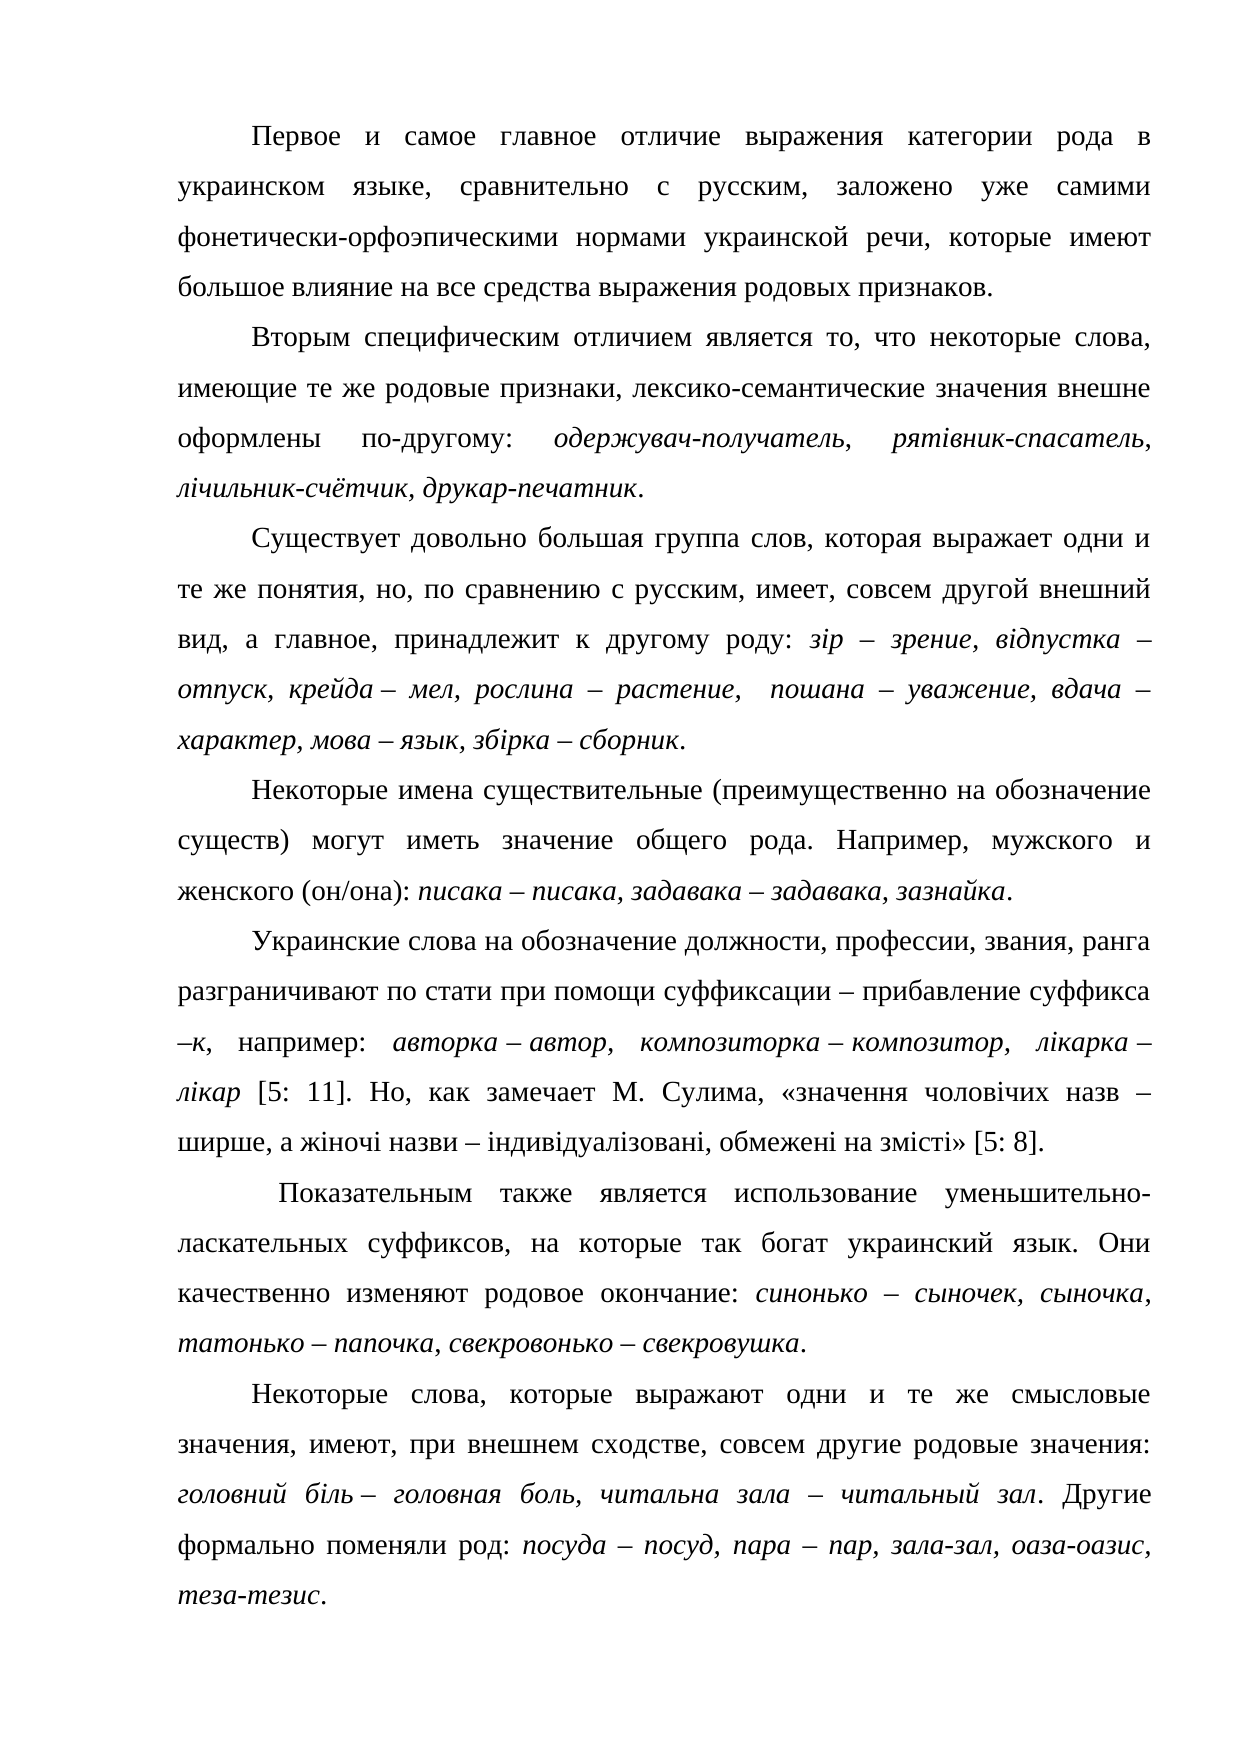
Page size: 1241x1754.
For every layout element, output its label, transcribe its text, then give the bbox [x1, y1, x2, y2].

text Некоторые имена существительные (преимущественно на обозначение существ) могут иметь значение общего рода. Например, мужского и женского (он/она): писака – писака, задавака – задавака, зазнайка. [177, 772, 1152, 906]
text Украинские слова на обозначение должности, профессии, звания, ранга разграничивают по стати при помощи суффиксации – прибавление суффикса –к, например: авторка – автор, композиторка – композитор, лікарка – лікар [5: 11]. Но, как замечает М. Сулима, «значення чоловічих назв – ширше, а жіночі назви – індивідуалізовані, обмежені на змісті» [5: 8]. [177, 923, 1152, 1158]
text Некоторые слова, которые выражают одни и те же смысловые значения, имеют, при внешнем сходстве, совсем другие родовые значения: головний біль – головная боль, читальна зала – читальный зал. Другие формально поменяли род: посуда – посуд, пара – пар, зала-зал, оаза-оазис, теза-тезис. [177, 1376, 1152, 1611]
text Существует довольно большая группа слов, которая выражает одни и те же понятия, но, по сравнению с русским, имеет, совсем другой внешний вид, а главное, принадлежит к другому роду: зір – зрение, відпустка – отпуск, крейда – мел, рослина – растение, пошана – уважение, вдача – характер, мова – язык, збірка – сборник. [177, 521, 1152, 755]
text Вторым специфическим отличием является то, что некоторые слова, имеющие те же родовые признаки, лексико-семантические значения внешне оформлены по-другому: одержувач-получатель, рятівник-спасатель, лічильник-счётчик, друкар-печатник. [177, 319, 1152, 504]
text Первое и самое главное отличие выражения категории рода в украинском языке, сравнительно с русским, заложено уже самими фонетически-орфоэпическими нормами украинской речи, которые имеют большое влияние на все средства выражения родовых признаков. [177, 118, 1152, 303]
text Показательным также является использование уменьшительно-ласкательных суффиксов, на которые так богат украинский язык. Они качественно изменяют родовое окончание: синонько – сыночек, сыночка, татонько – папочка, свекровонько – свекровушка. [177, 1175, 1152, 1359]
